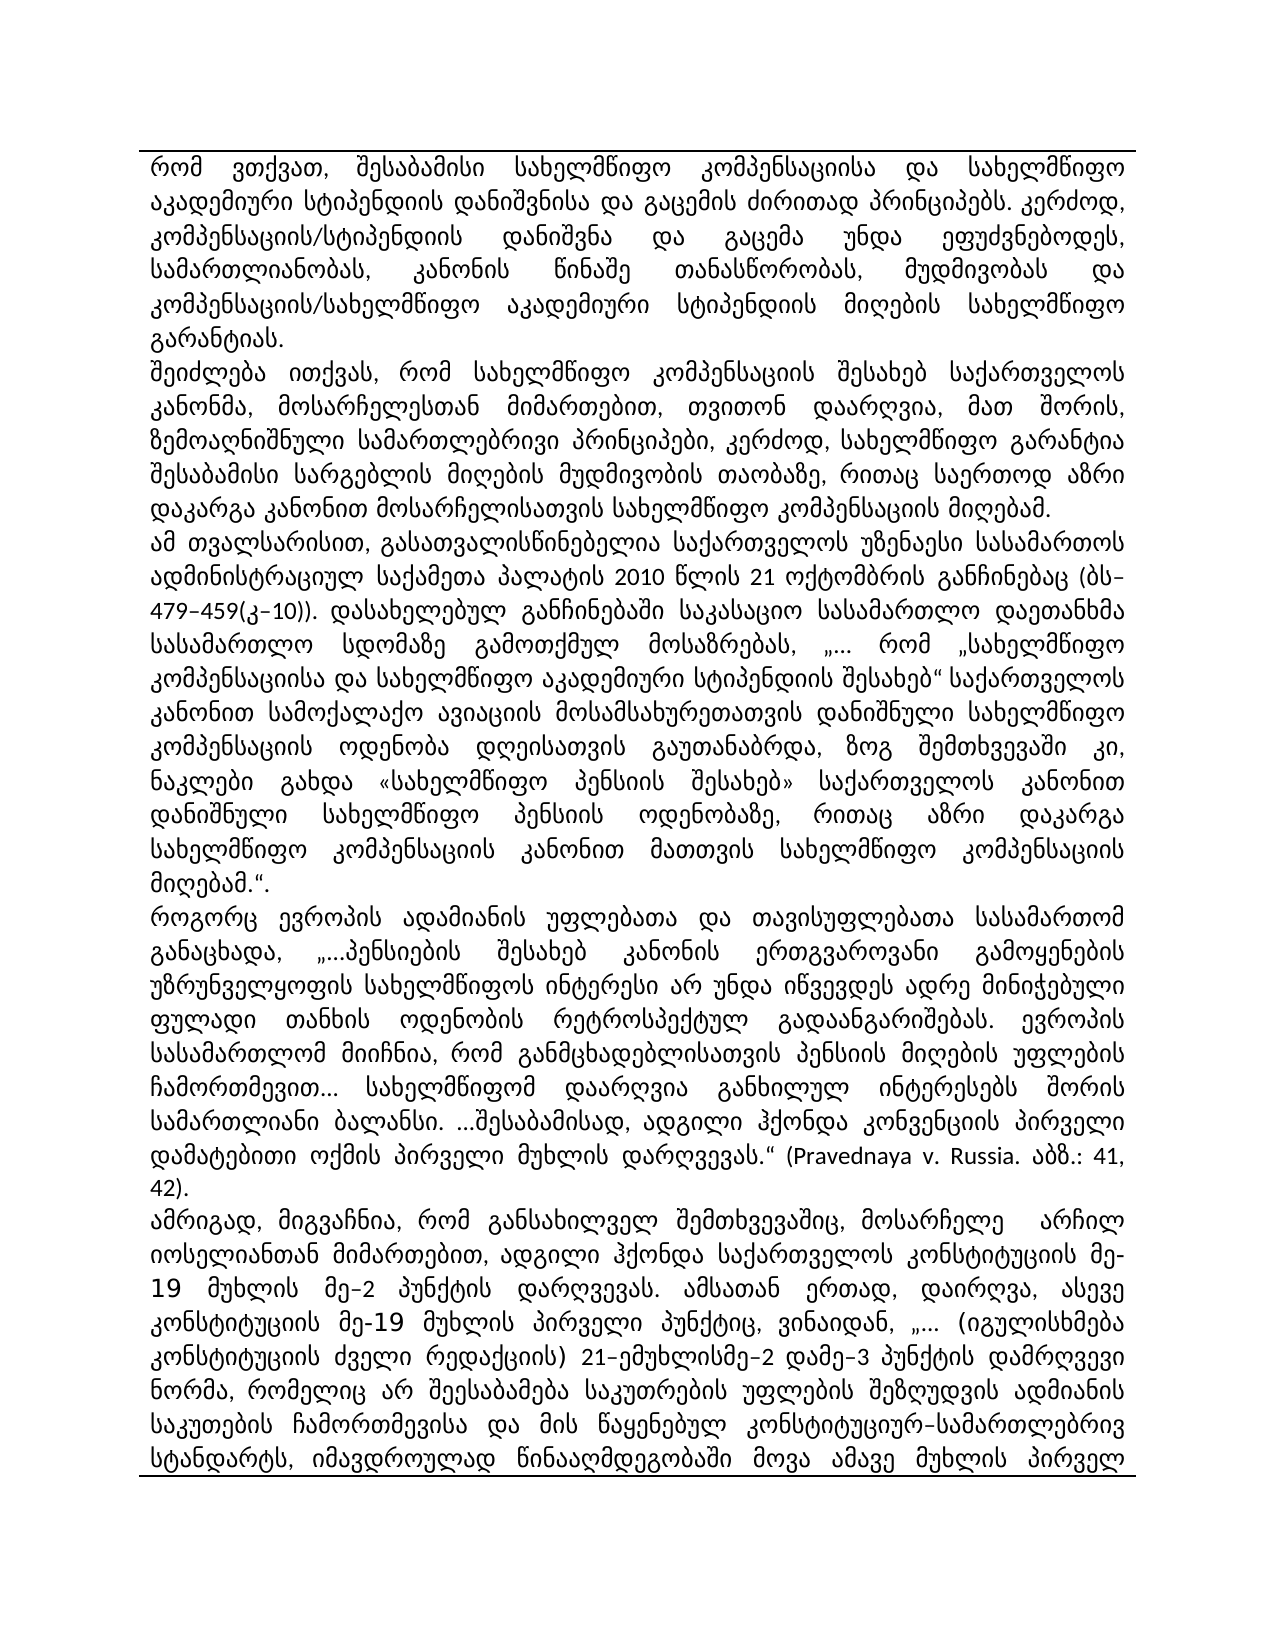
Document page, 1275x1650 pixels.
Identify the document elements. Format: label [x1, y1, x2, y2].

table_cell [139, 152, 1136, 1475]
